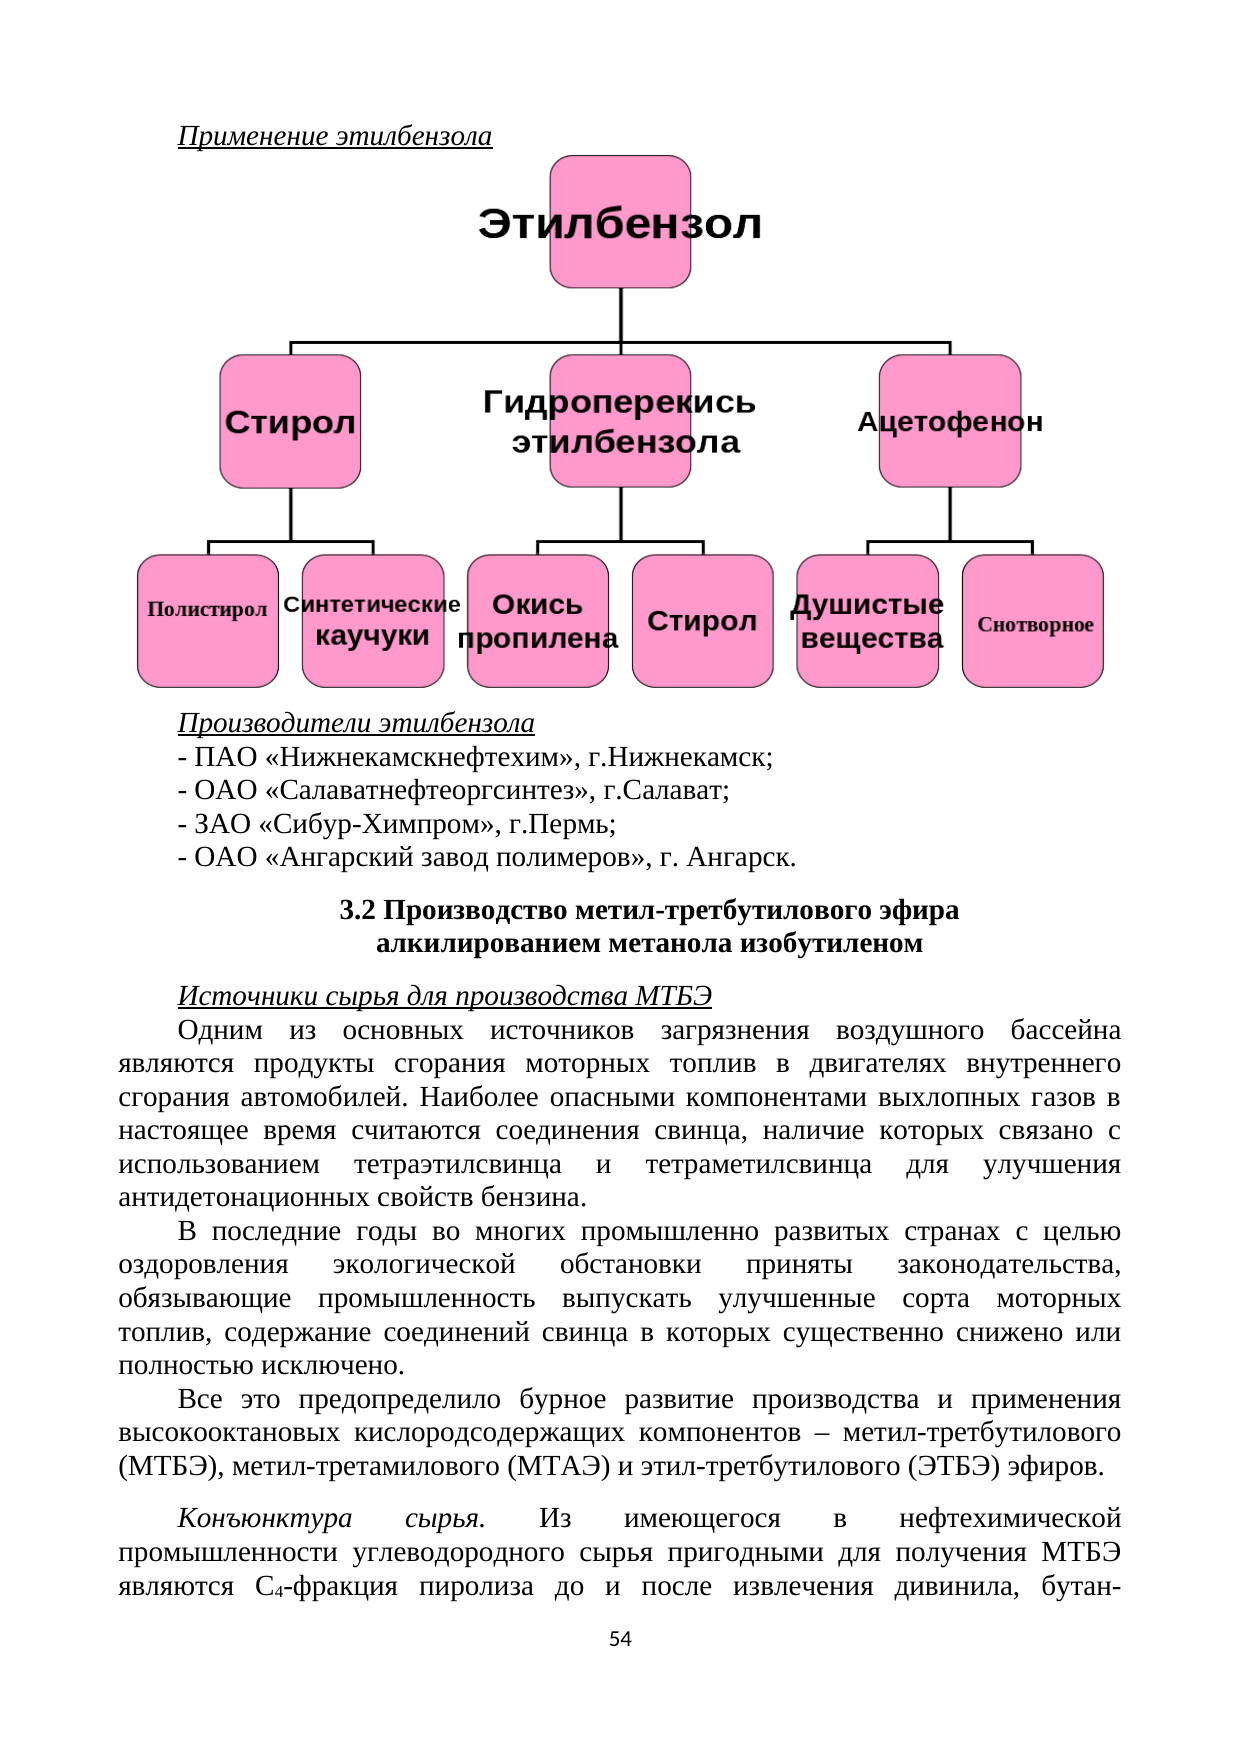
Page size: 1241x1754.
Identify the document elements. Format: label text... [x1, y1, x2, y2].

text Все это предопределило бурное развитие производства и применения высокооктановых кислородсодержащих компонентов – метил-третбутилового (МТБЭ), метил-третамилового (МТАЭ) и этил-третбутилового (ЭТБЭ) эфиров. [118, 1381, 1122, 1481]
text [118, 1501, 1122, 1601]
text - ОАО «Салаватнефтеоргсинтез», г.Салават; [118, 772, 1122, 806]
text - ОАО «Ангарский завод полимеров», г. Ангарск. [118, 839, 1122, 873]
text Применение этилбензола [118, 118, 1122, 152]
text - ПАО «Нижнекамскнефтехим», г.Нижнекамск; [118, 739, 1122, 772]
text Производители этилбензола [118, 705, 1122, 739]
text Одним из основных источников загрязнения воздушного бассейна являются продукты сгорания моторных топлив в двигателях внутреннего сгорания автомобилей. Наиболее опасными компонентами выхлопных газов в настоящее время считаются соединения свинца, наличие которых связано с использованием тетраэтилсвинца и тетраметилсвинца для улучшения антидетонационных свойств бензина. [118, 1012, 1122, 1213]
text - ЗАО «Сибур-Химпром», г.Пермь; [118, 806, 1122, 839]
text 3.2 Производство метил-третбутилового эфира [118, 892, 1122, 926]
text В последние годы во многих промышленно развитых странах с целью оздоровления экологической обстановки приняты законодательства, обязывающие промышленность выпускать улучшенные сорта моторных топлив, содержание соединений свинца в которых существенно снижено или полностью исключено. [118, 1213, 1122, 1381]
text алкилированием метанола изобутиленом [118, 926, 1122, 959]
text Источники сырья для производства МТБЭ [118, 978, 1122, 1012]
